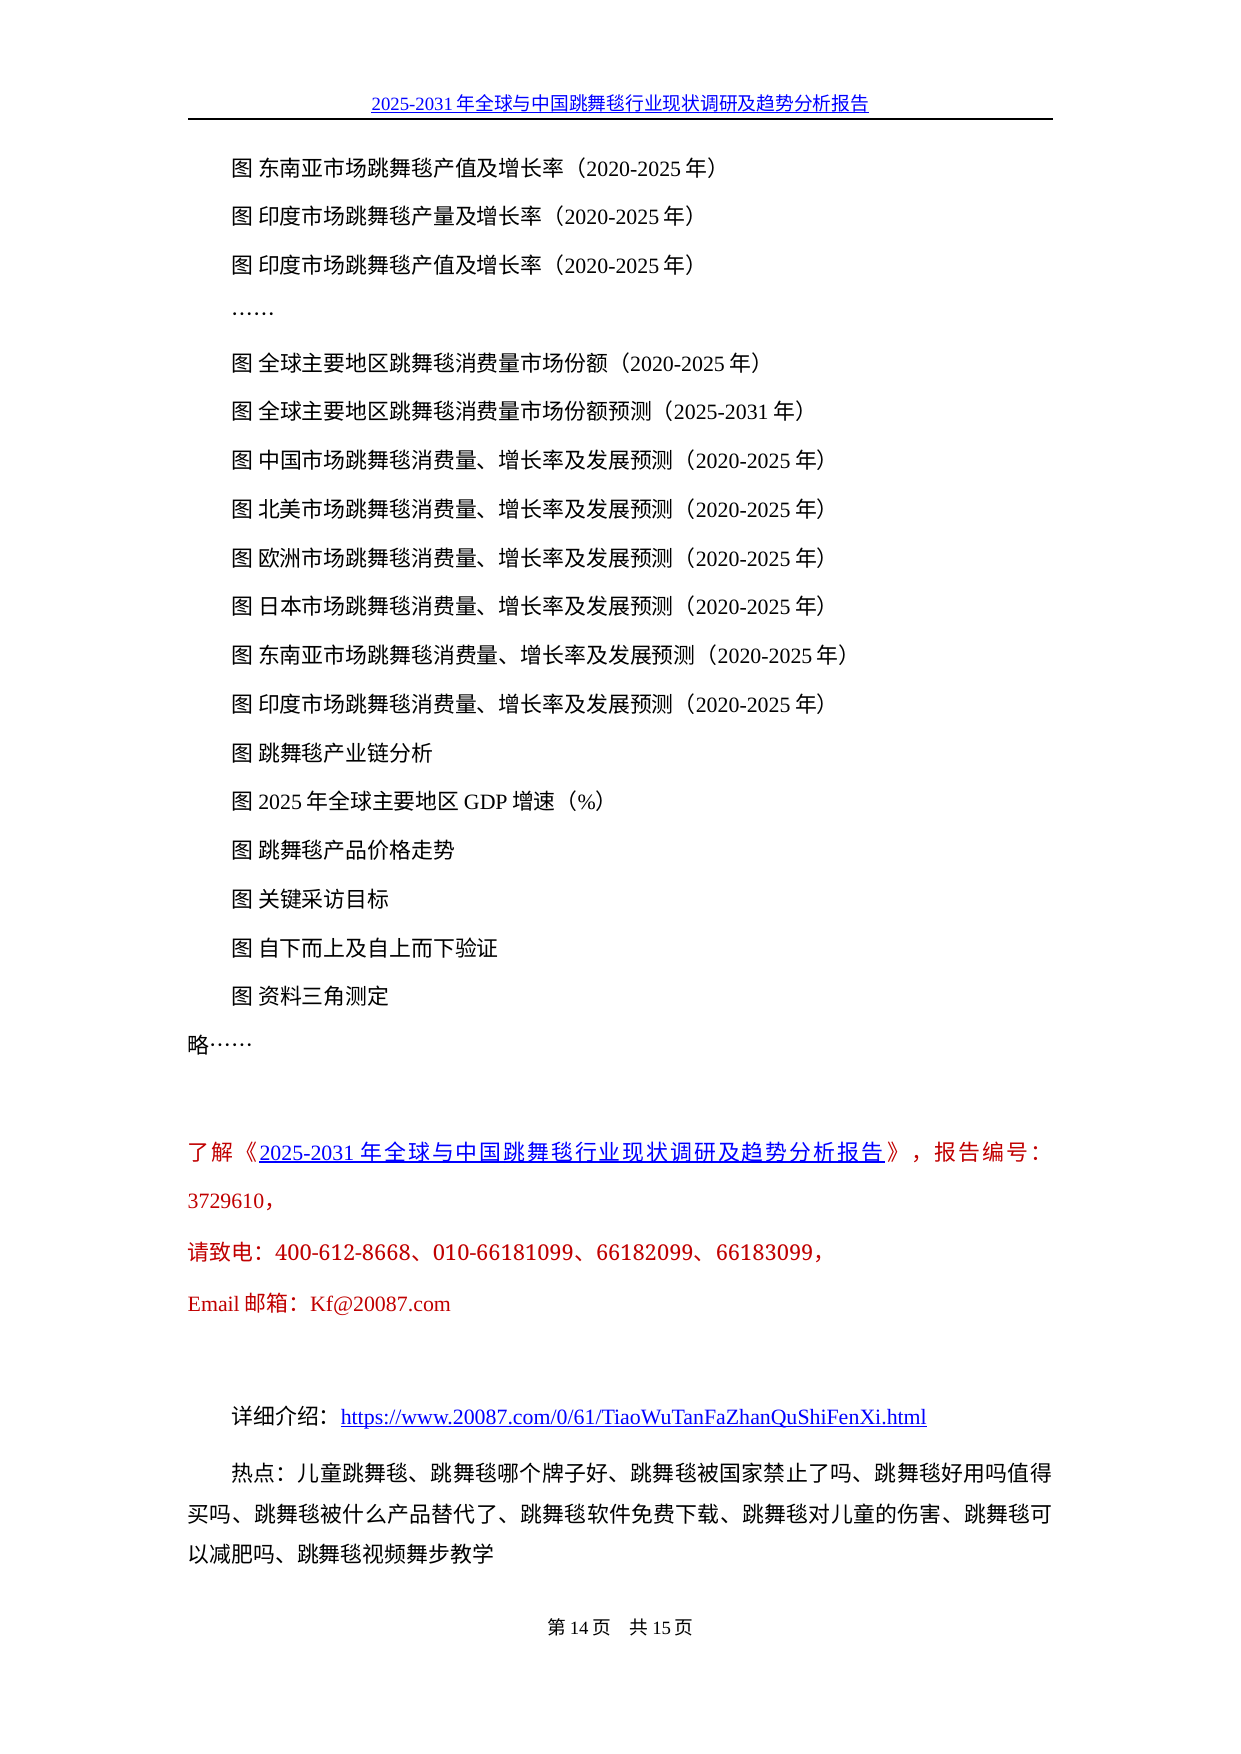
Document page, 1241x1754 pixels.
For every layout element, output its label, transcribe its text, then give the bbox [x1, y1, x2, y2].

text Email邮箱：Kf@20087.com [187, 1286, 1053, 1318]
text 了解《2025-2031年全球与中国跳舞毯行业现状调研及趋势分析报告》，报告编号：3729610， [187, 1134, 1053, 1215]
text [187, 150, 1053, 1060]
text 请致电：400-612-8668、010-66181099、66182099、66183099， [187, 1234, 1053, 1267]
text 热点：儿童跳舞毯、跳舞毯哪个牌子好、跳舞毯被国家禁止了吗、跳舞毯好用吗值得买吗、跳舞毯被什么产品替代了、跳舞毯软件免费下载、跳舞毯对儿童的伤害、跳舞毯可以减肥吗、跳舞毯视频舞步教学 [187, 1456, 1053, 1569]
text 详细介绍：https://www.20087.com/0/61/TiaoWuTanFaZhanQuShiFenXi.html [187, 1399, 1053, 1431]
